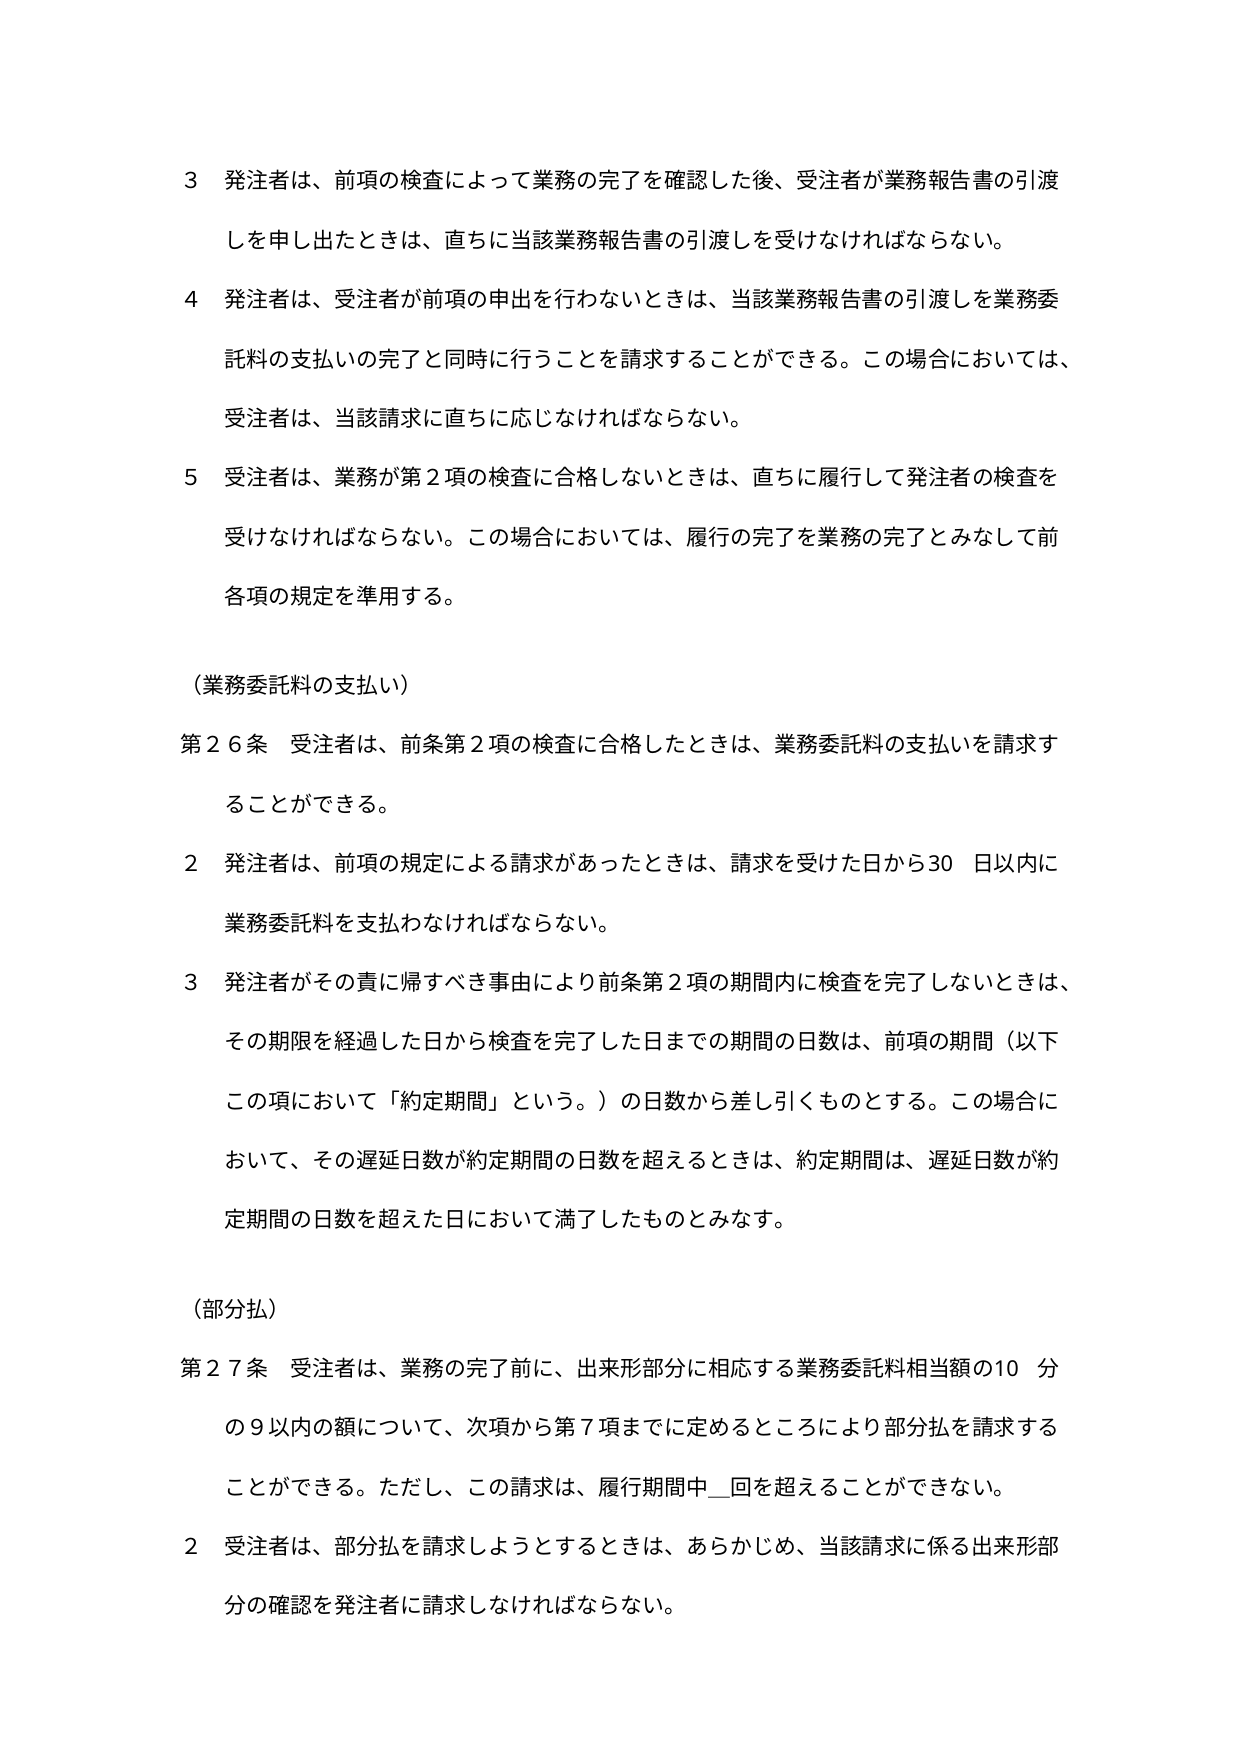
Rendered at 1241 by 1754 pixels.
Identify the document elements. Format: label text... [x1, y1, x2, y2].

text （業務委託料の支払い） [181, 654, 1060, 714]
text ４ 発注者は、受注者が前項の申出を行わないときは、当該業務報告書の引渡しを業務委託料の支払いの完了と同時に行うことを請求することができる。この場合においては、受注者は、当該請求に直ちに応じなければならない。 [181, 268, 1060, 446]
text 第２７条 受注者は、業務の完了前に、出来形部分に相応する業務委託料相当額の10分の９以内の額について、次項から第７項までに定めるところにより部分払を請求することができる。ただし、この請求は、履行期間中＿回を超えることができない。 [181, 1337, 1060, 1515]
text ３ 発注者は、前項の検査によって業務の完了を確認した後、受注者が業務報告書の引渡しを申し出たときは、直ちに当該業務報告書の引渡しを受けなければならない。 [181, 149, 1060, 268]
text ５ 受注者は、業務が第２項の検査に合格しないときは、直ちに履行して発注者の検査を受けなければならない。この場合においては、履行の完了を業務の完了とみなして前各項の規定を準用する。 [181, 446, 1060, 624]
text （部分払） [181, 1278, 1060, 1337]
text ２ 発注者は、前項の規定による請求があったときは、請求を受けた日から30日以内に業務委託料を支払わなければならない。 [181, 832, 1060, 951]
text 第２６条 受注者は、前条第２項の検査に合格したときは、業務委託料の支払いを請求することができる。 [181, 714, 1060, 832]
text ２ 受注者は、部分払を請求しようとするときは、あらかじめ、当該請求に係る出来形部分の確認を発注者に請求しなければならない。 [181, 1515, 1060, 1634]
text ３ 発注者がその責に帰すべき事由により前条第２項の期間内に検査を完了しないときは、その期限を経過した日から検査を完了した日までの期間の日数は、前項の期間（以下この項において「約定期間」という。）の日数から差し引くものとする。この場合において、その遅延日数が約定期間の日数を超えるときは、約定期間は、遅延日数が約定期間の日数を超えた日において満了したものとみなす。 [181, 951, 1060, 1248]
